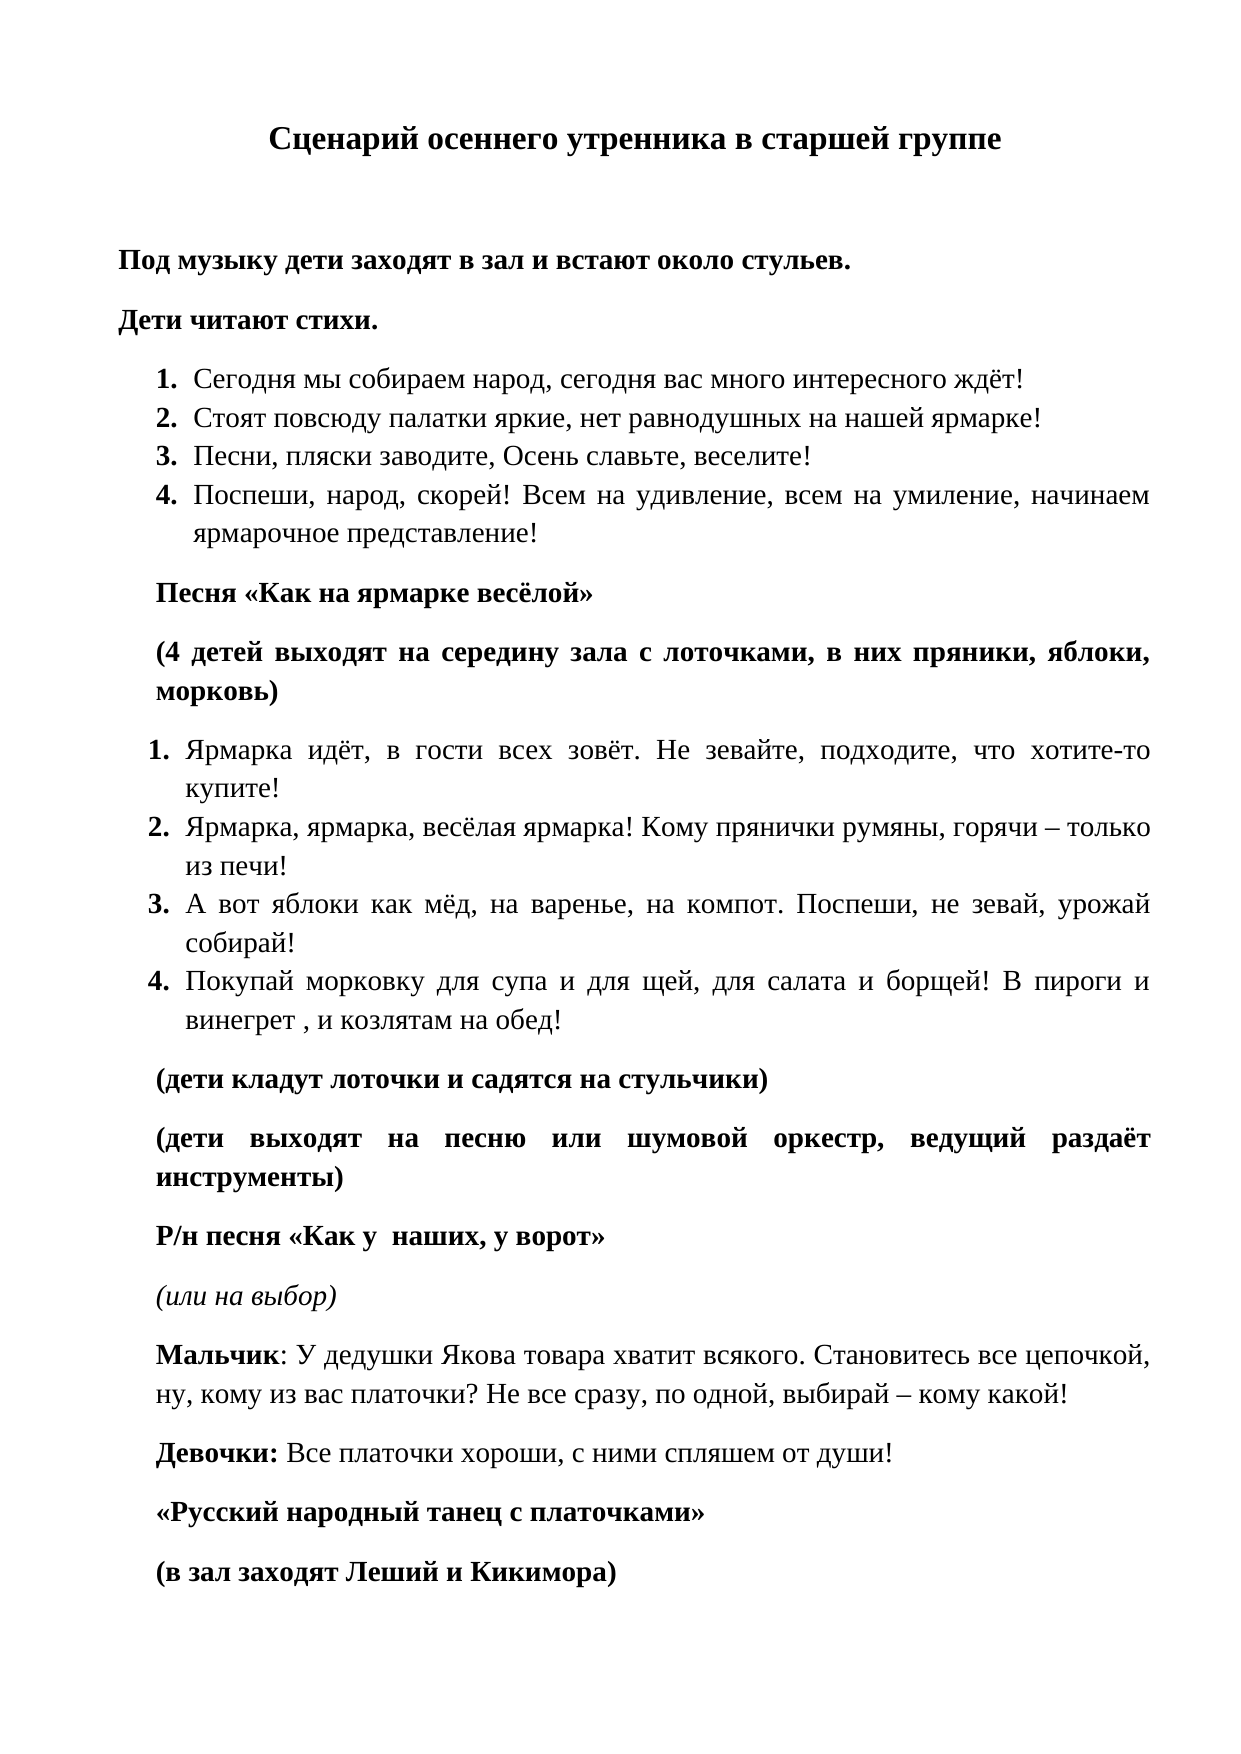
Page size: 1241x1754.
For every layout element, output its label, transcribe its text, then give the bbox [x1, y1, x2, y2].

text Под музыку дети заходят в зал и встают около стульев. [118, 242, 1152, 276]
list Ярмарка, ярмарка, весёлая ярмарка! Кому прянички румяны, горячи – только из печи! [148, 809, 1152, 881]
list Поспеши, народ, скорей! Всем на удивление, всем на умиление, начинаем ярмарочное представление! [156, 477, 1152, 549]
text Сценарий осеннего утренника в старшей группе [118, 118, 1152, 156]
text Песня «Как на ярмарке весёлой» [156, 575, 1152, 608]
text (в зал заходят Леший и Кикимора) [156, 1554, 1152, 1587]
text (4 детей выходят на середину зала с лоточками, в них пряники, яблоки, морковь) [156, 634, 1152, 706]
text (дети выходят на песню или шумовой оркестр, ведущий раздаёт инструменты) [156, 1121, 1152, 1193]
list Ярмарка идёт, в гости всех зовёт. Не зевайте, подходите, что хотите-то купите! [148, 732, 1152, 804]
list Песни, пляски заводите, Осень славьте, веселите! [156, 438, 1152, 472]
text Мальчик: У дедушки Якова товара хватит всякого. Становитесь все цепочкой, ну, кому из вас платочки? Не все сразу, по одной, выбирай – кому какой! [156, 1337, 1152, 1409]
list А вот яблоки как мёд, на варенье, на компот. Поспеши, не зевай, урожай собирай! [148, 886, 1152, 958]
text Дети читают стихи. [118, 302, 1152, 335]
text (дети кладут лоточки и садятся на стульчики) [156, 1061, 1152, 1095]
text «Русский народный танец с платочками» [156, 1494, 1152, 1528]
text (или на выбор) [156, 1278, 1152, 1311]
list Сегодня мы собираем народ, сегодня вас много интересного ждёт! [156, 361, 1152, 395]
list Стоят повсюду палатки яркие, нет равнодушных на нашей ярмарке! [156, 400, 1152, 433]
list Покупай морковку для супа и для щей, для салата и борщей! В пироги и винегрет , и козлятам на обед! [148, 963, 1152, 1035]
text Девочки: Все платочки хороши, с ними спляшем от души! [156, 1435, 1152, 1469]
text Р/н песня «Как у наших, у ворот» [156, 1218, 1152, 1252]
